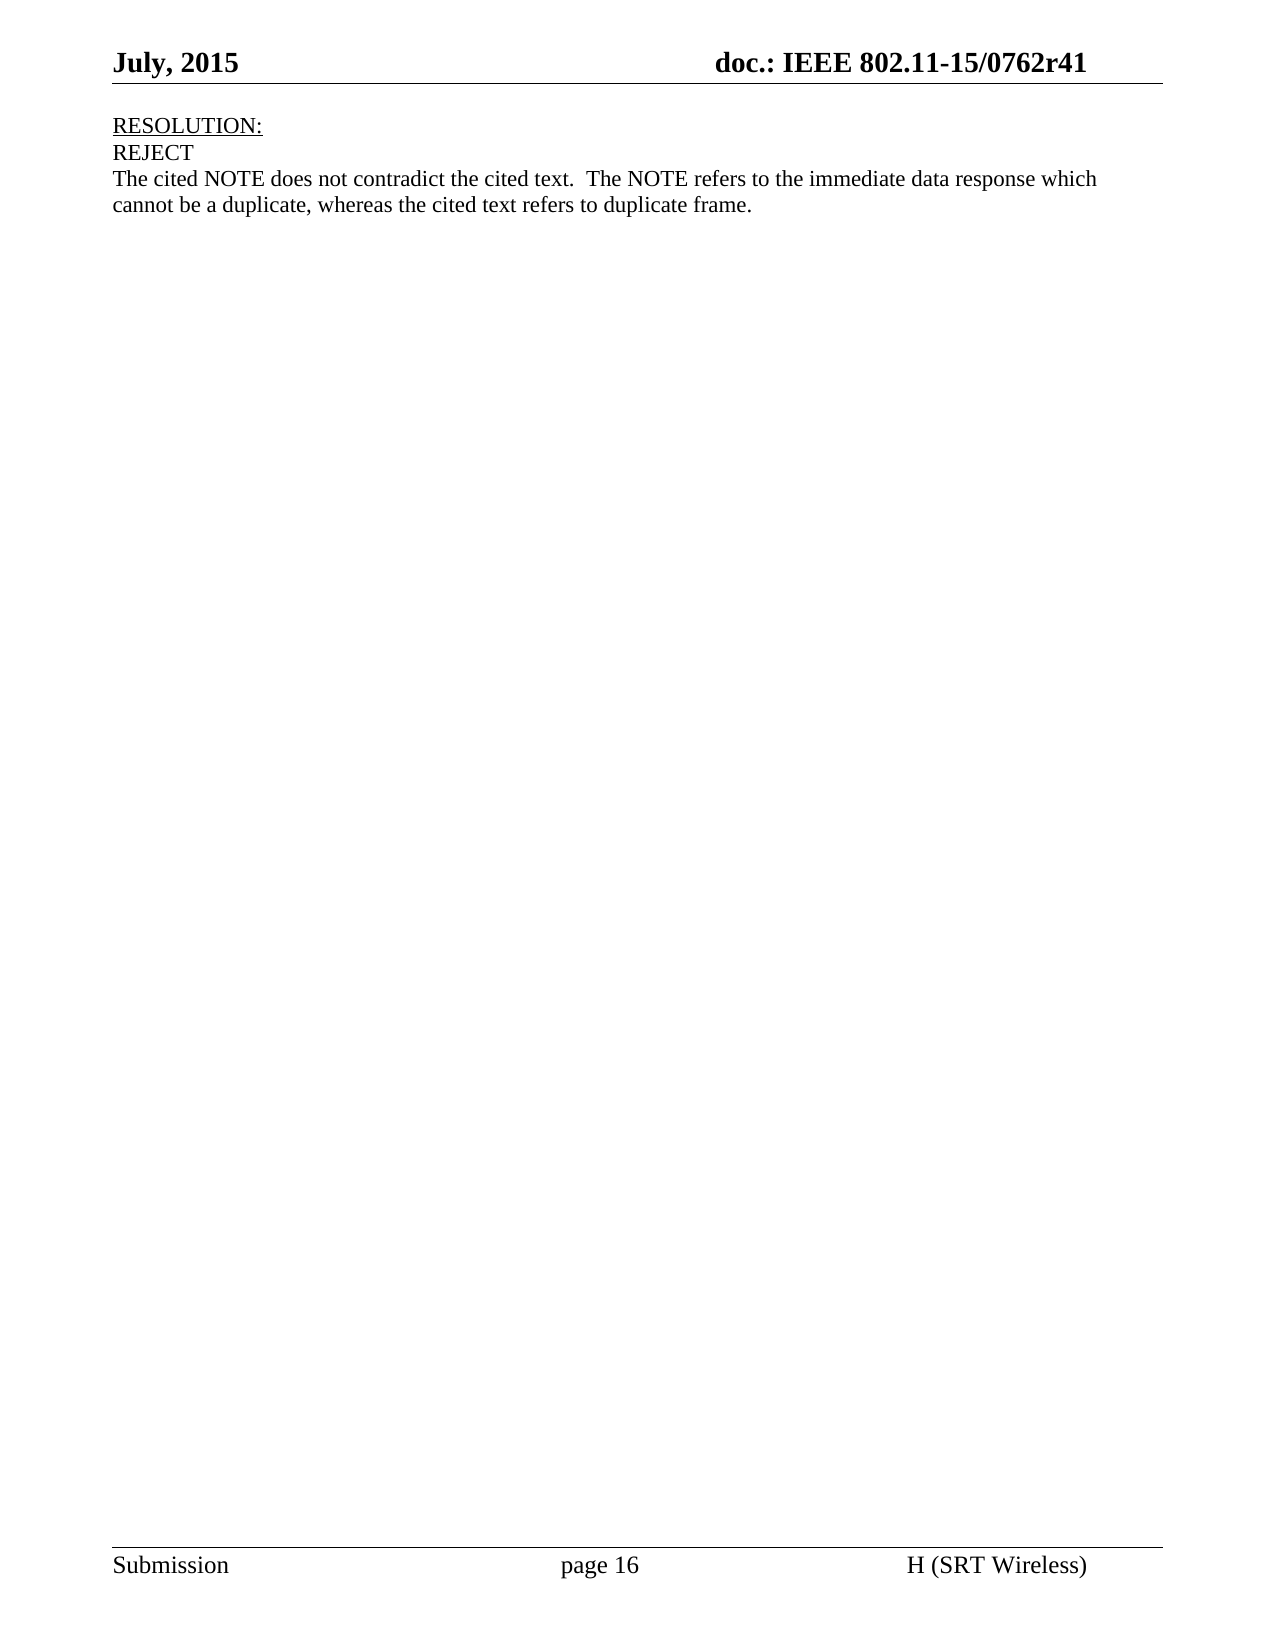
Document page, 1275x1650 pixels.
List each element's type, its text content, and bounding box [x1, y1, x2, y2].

text REJECT [112, 138, 1163, 165]
text RESOLUTION: [112, 112, 1163, 138]
text The cited NOTE does not contradict the cited text. The NOTE refers to the immediate data response which cannot be a duplicate, whereas the cited text refers to duplicate frame. [112, 165, 1163, 218]
